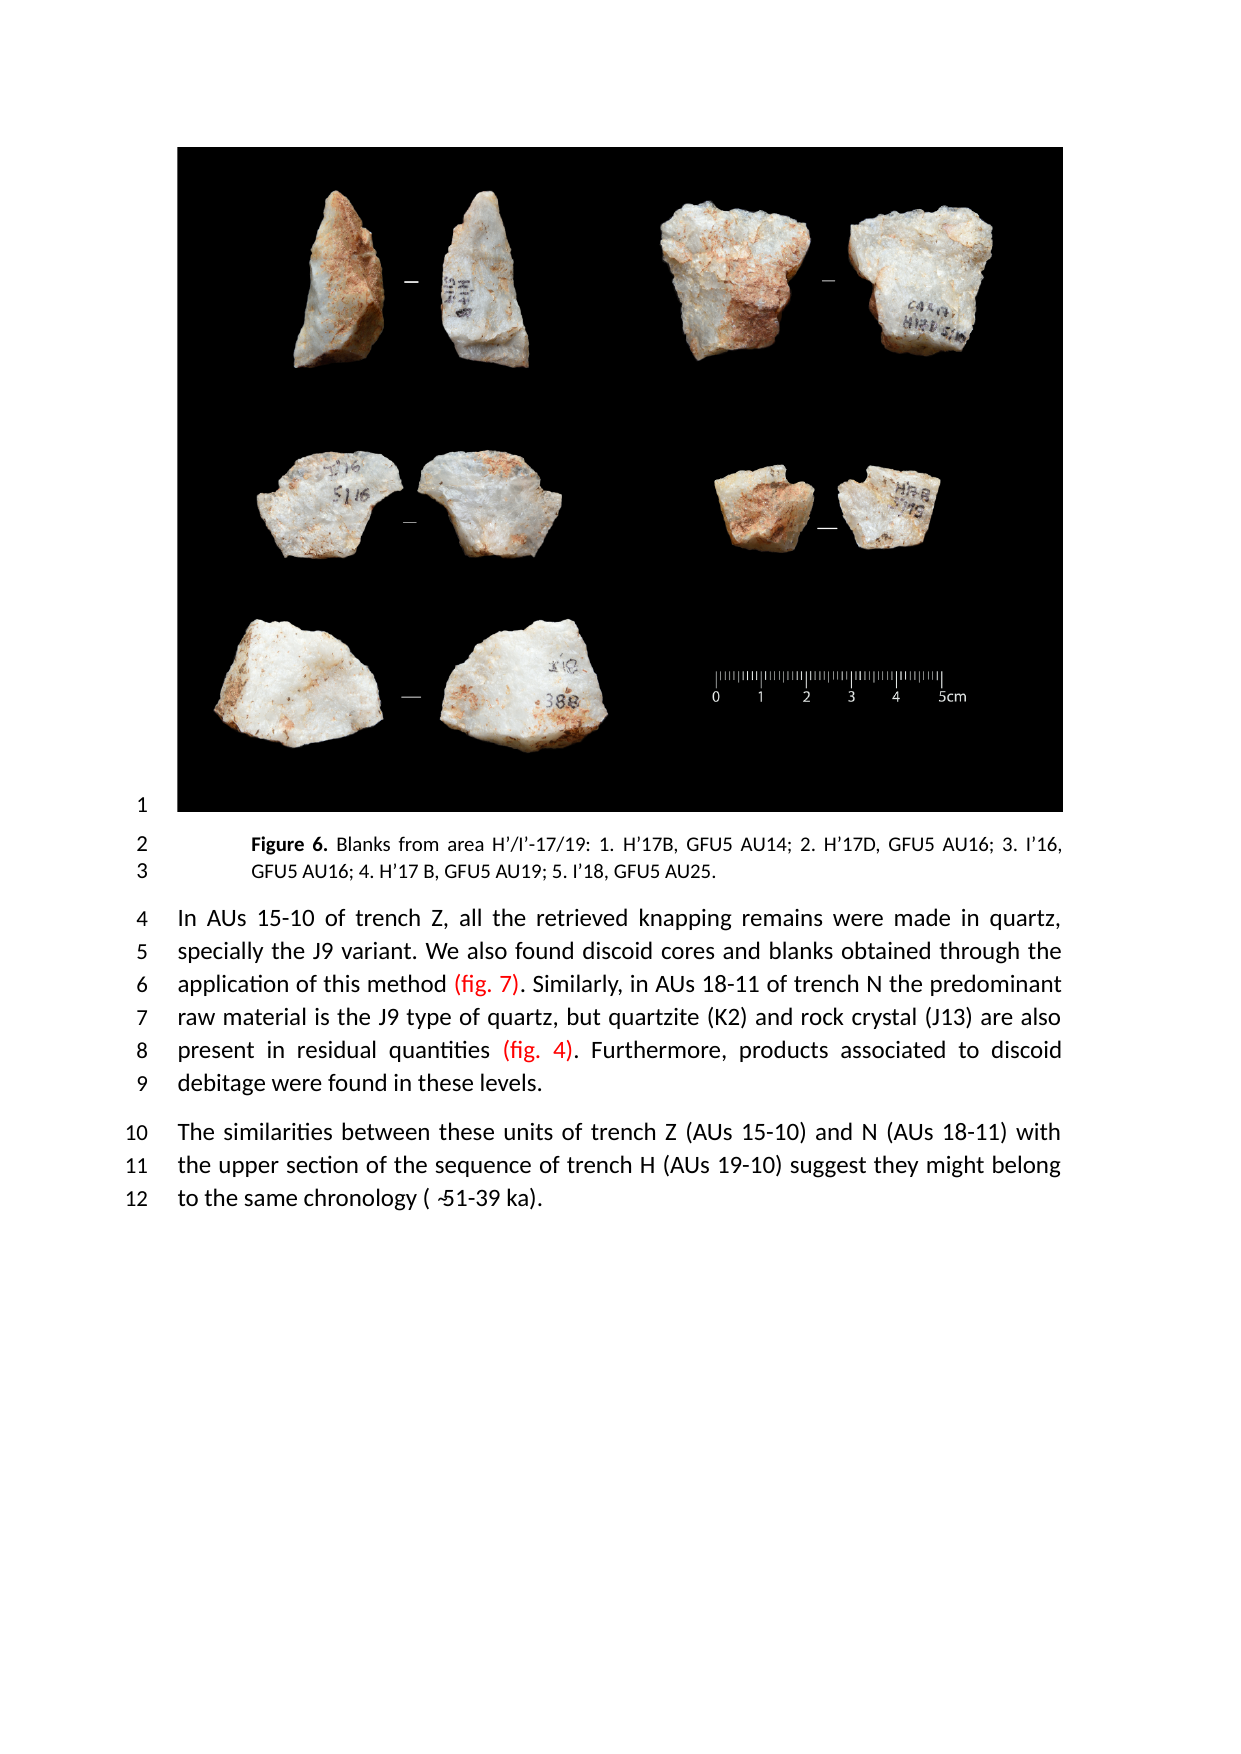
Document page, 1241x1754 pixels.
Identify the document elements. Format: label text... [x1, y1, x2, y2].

text The similarities between these units of trench Z (AUs 15-10) and N (AUs 18-11) with the upper section of the sequence of trench H (AUs 19-10) suggest they might belong to the same chronology ( ̴51-39 ka). [177, 1116, 1063, 1213]
text Figure 6. Blanks from area H’/I’-17/19: 1. H’17B, GFU5 AU14; 2. H’17D, GFU5 AU16; 3. I’16, GFU5 AU16; 4. H’17 B, GFU5 AU19; 5. I’18, GFU5 AU25. [251, 831, 1063, 884]
text In AUs 15-10 of trench Z, all the retrieved knapping remains were made in quartz, specially the J9 variant. We also found discoid cores and blanks obtained through the application of this method (fig. 7). Similarly, in AUs 18-11 of trench N the predominant raw material is the J9 type of quartz, but quartzite (K2) and rock crystal (J13) are also present in residual quantities (fig. 4). Furthermore, products associated to discoid debitage were found in these levels. [177, 902, 1063, 1097]
picture [177, 147, 1063, 812]
